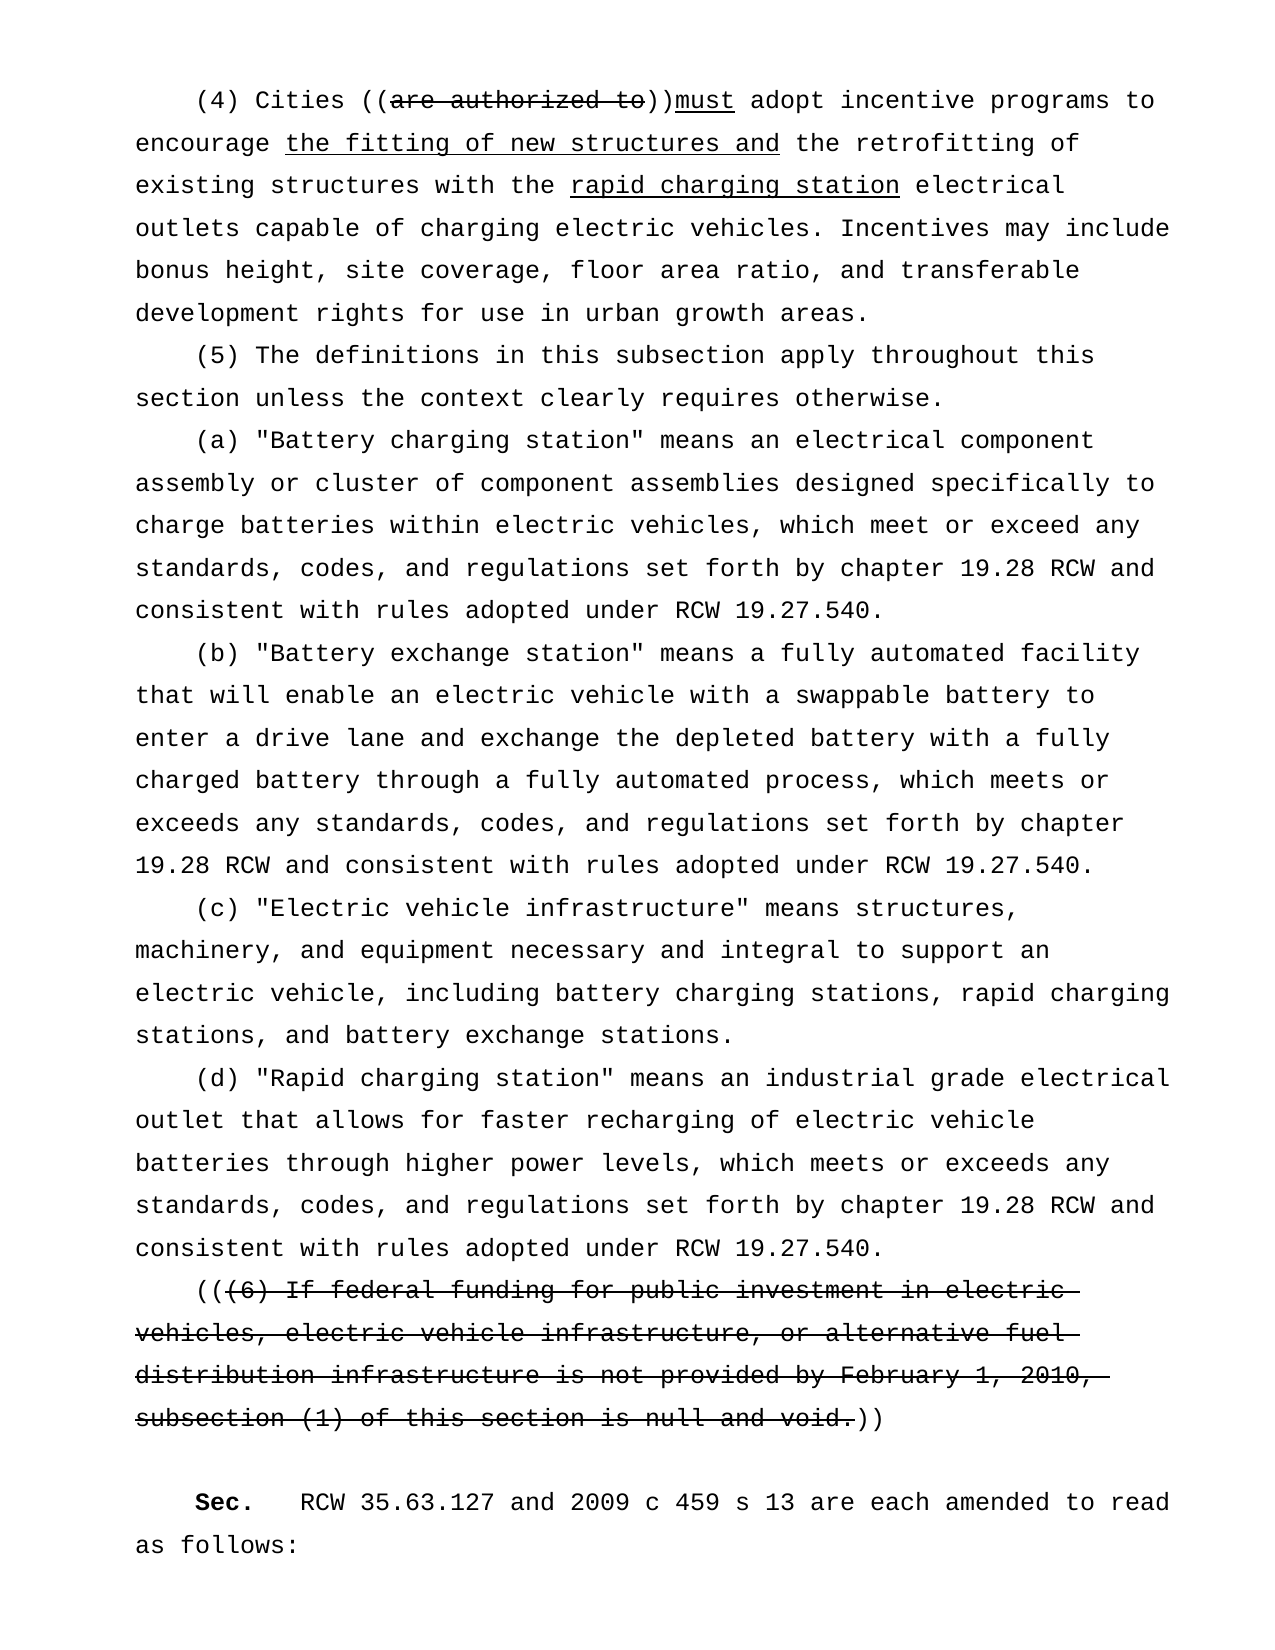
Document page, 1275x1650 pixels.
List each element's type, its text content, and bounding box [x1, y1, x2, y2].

text (a) "Battery charging station" means an electrical component assembly or cluster of component assemblies designed specifically to charge batteries within electric vehicles, which meet or exceed any standards, codes, and regulations set forth by chapter 19.28 RCW and consistent with rules adopted under RCW 19.27.540. [135, 415, 1170, 627]
text (d) "Rapid charging station" means an industrial grade electrical outlet that allows for faster recharging of electric vehicle batteries through higher power levels, which meets or exceeds any standards, codes, and regulations set forth by chapter 19.28 RCW and consistent with rules adopted under RCW 19.27.540. [135, 1052, 1170, 1265]
text (c) "Electric vehicle infrastructure" means structures, machinery, and equipment necessary and integral to support an electric vehicle, including battery charging stations, rapid charging stations, and battery exchange stations. [135, 882, 1170, 1052]
text (4) Cities ((are authorized to))must adopt incentive programs to encourage the fitting of new structures and the retrofitting of existing structures with the rapid charging station electrical outlets capable of charging electric vehicles. Incentives may include bonus height, site coverage, floor area ratio, and transferable development rights for use in urban growth areas. [135, 75, 1170, 330]
text (5) The definitions in this subsection apply throughout this section unless the context clearly requires otherwise. [135, 330, 1170, 415]
text (b) "Battery exchange station" means a fully automated facility that will enable an electric vehicle with a swappable battery to enter a drive lane and exchange the depleted battery with a fully charged battery through a fully automated process, which meets or exceeds any standards, codes, and regulations set forth by chapter 19.28 RCW and consistent with rules adopted under RCW 19.27.540. [135, 627, 1170, 882]
text (((6) If federal funding for public investment in electric vehicles, electric vehicle infrastructure, or alternative fuel distribution infrastructure is not provided by February 1, 2010, subsection (1) of this section is null and void.)) [135, 1265, 1170, 1435]
text Sec. RCW 35.63.127 and 2009 c 459 s 13 are each amended to read as follows: [135, 1477, 1170, 1562]
